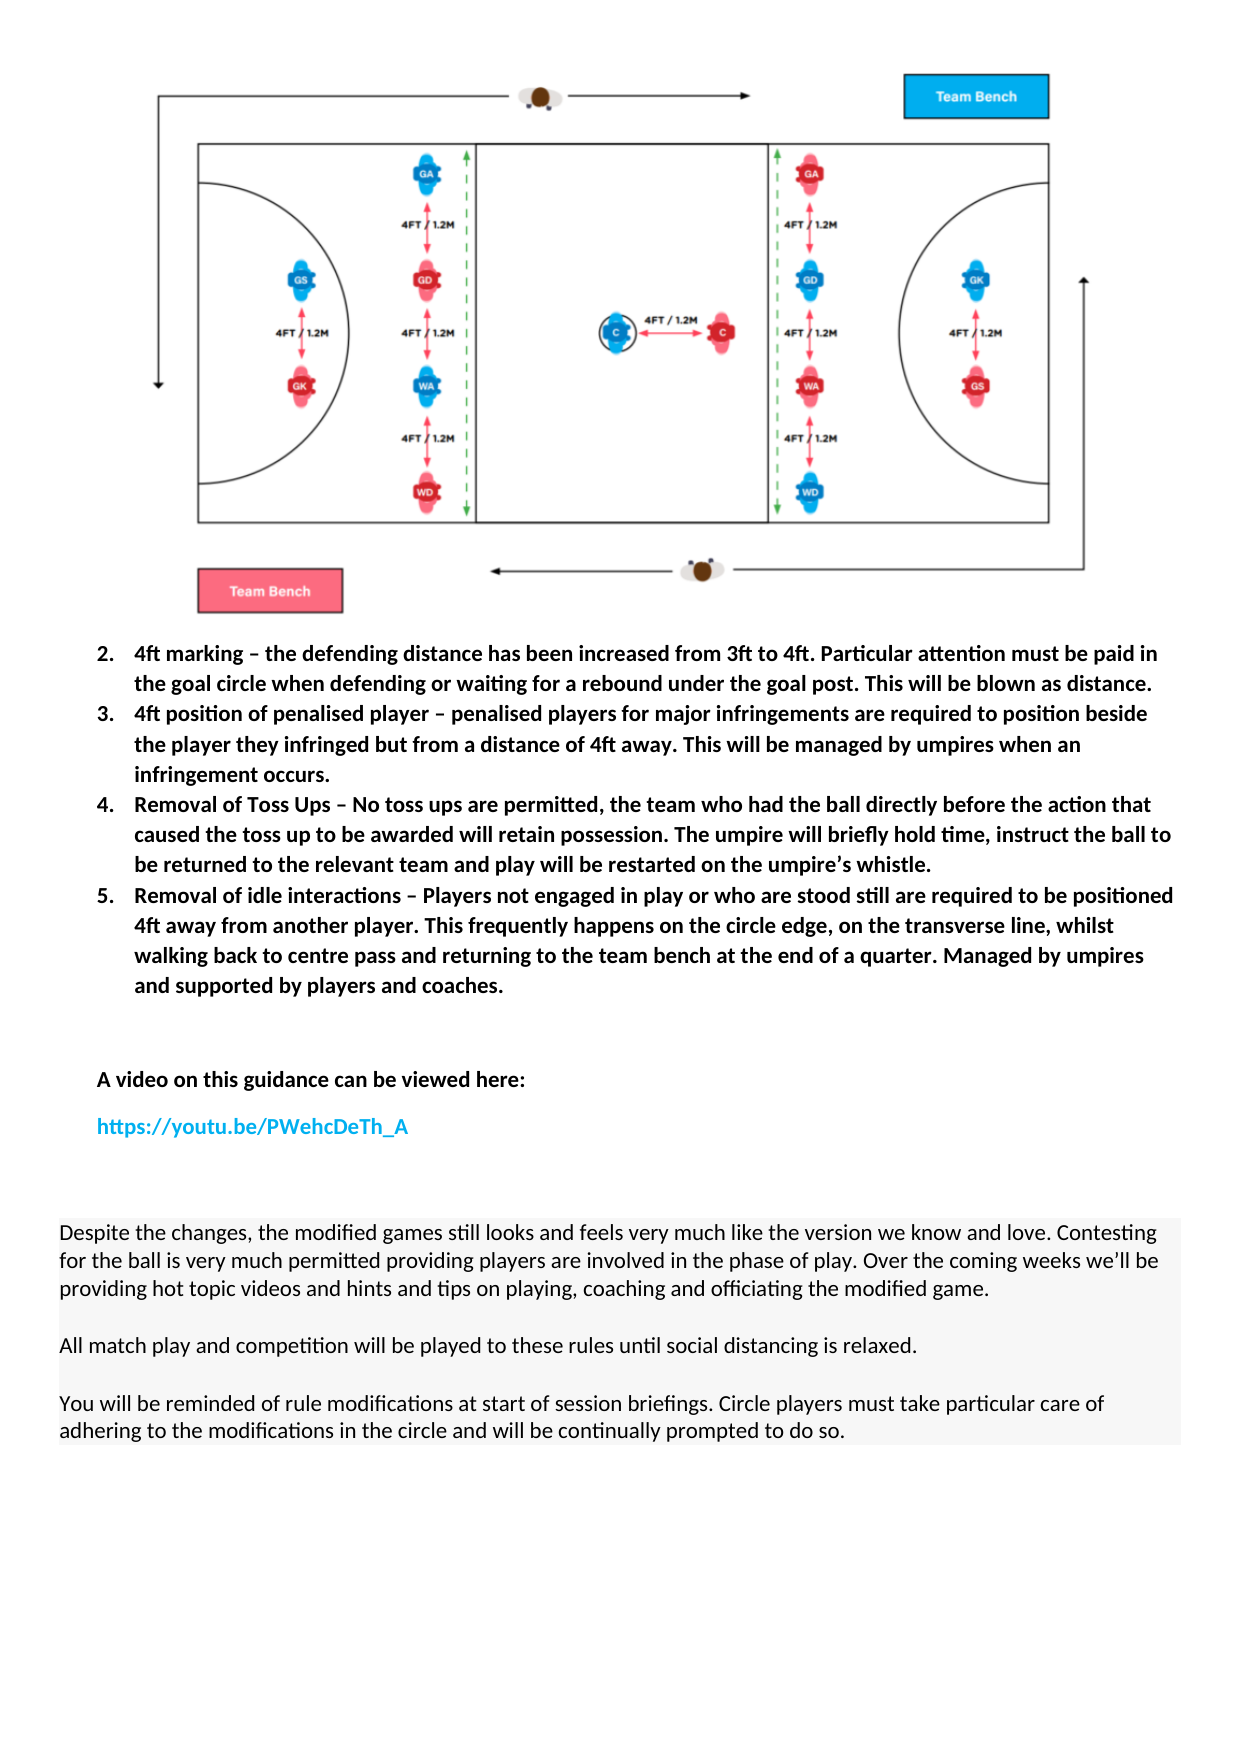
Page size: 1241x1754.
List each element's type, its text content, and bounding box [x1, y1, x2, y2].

picture [134, 59, 1109, 637]
text https://youtu.be/PWehcDeTh_A [97, 1112, 1181, 1140]
list Removal of idle interactions – Players not engaged in play or who are stood still are required to be positioned 4ft away from another player. This frequently happens on the circle edge, on the transverse line, whilst walking back to centre pass and returning to the team bench at the end of a quarter. Managed by umpires and supported by players and coaches. [97, 881, 1181, 999]
text Despite the changes, the modified games still looks and feels very much like the version we know and love. Contesting for the ball is very much permitted providing players are involved in the phase of play. Over the coming weeks we’ll be providing hot topic videos and hints and tips on playing, coaching and officiating the modified game. [59, 1218, 1181, 1302]
list 4ft position of penalised player – penalised players for major infringements are required to position beside the player they infringed but from a distance of 4ft away. This will be managed by umpires when an infringement occurs. [97, 699, 1181, 788]
text A video on this guidance can be viewed here: [97, 1065, 1181, 1093]
list 4ft marking – the defending distance has been increased from 3ft to 4ft. Particular attention must be paid in the goal circle when defending or waiting for a rebound under the goal post. This will be blown as distance. [97, 639, 1181, 697]
text All match play and competition will be played to these rules until social distancing is relaxed. [59, 1331, 1181, 1359]
text You will be reminded of rule modifications at start of session briefings. Circle players must take particular care of adhering to the modifications in the circle and will be continually prompted to do so. [59, 1389, 1181, 1445]
list Removal of Toss Ups – No toss ups are permitted, the team who had the ball directly before the action that caused the toss up to be awarded will retain possession. The umpire will briefly hold time, instruct the ball to be returned to the relevant team and play will be restarted on the umpire’s whistle. [97, 790, 1181, 878]
